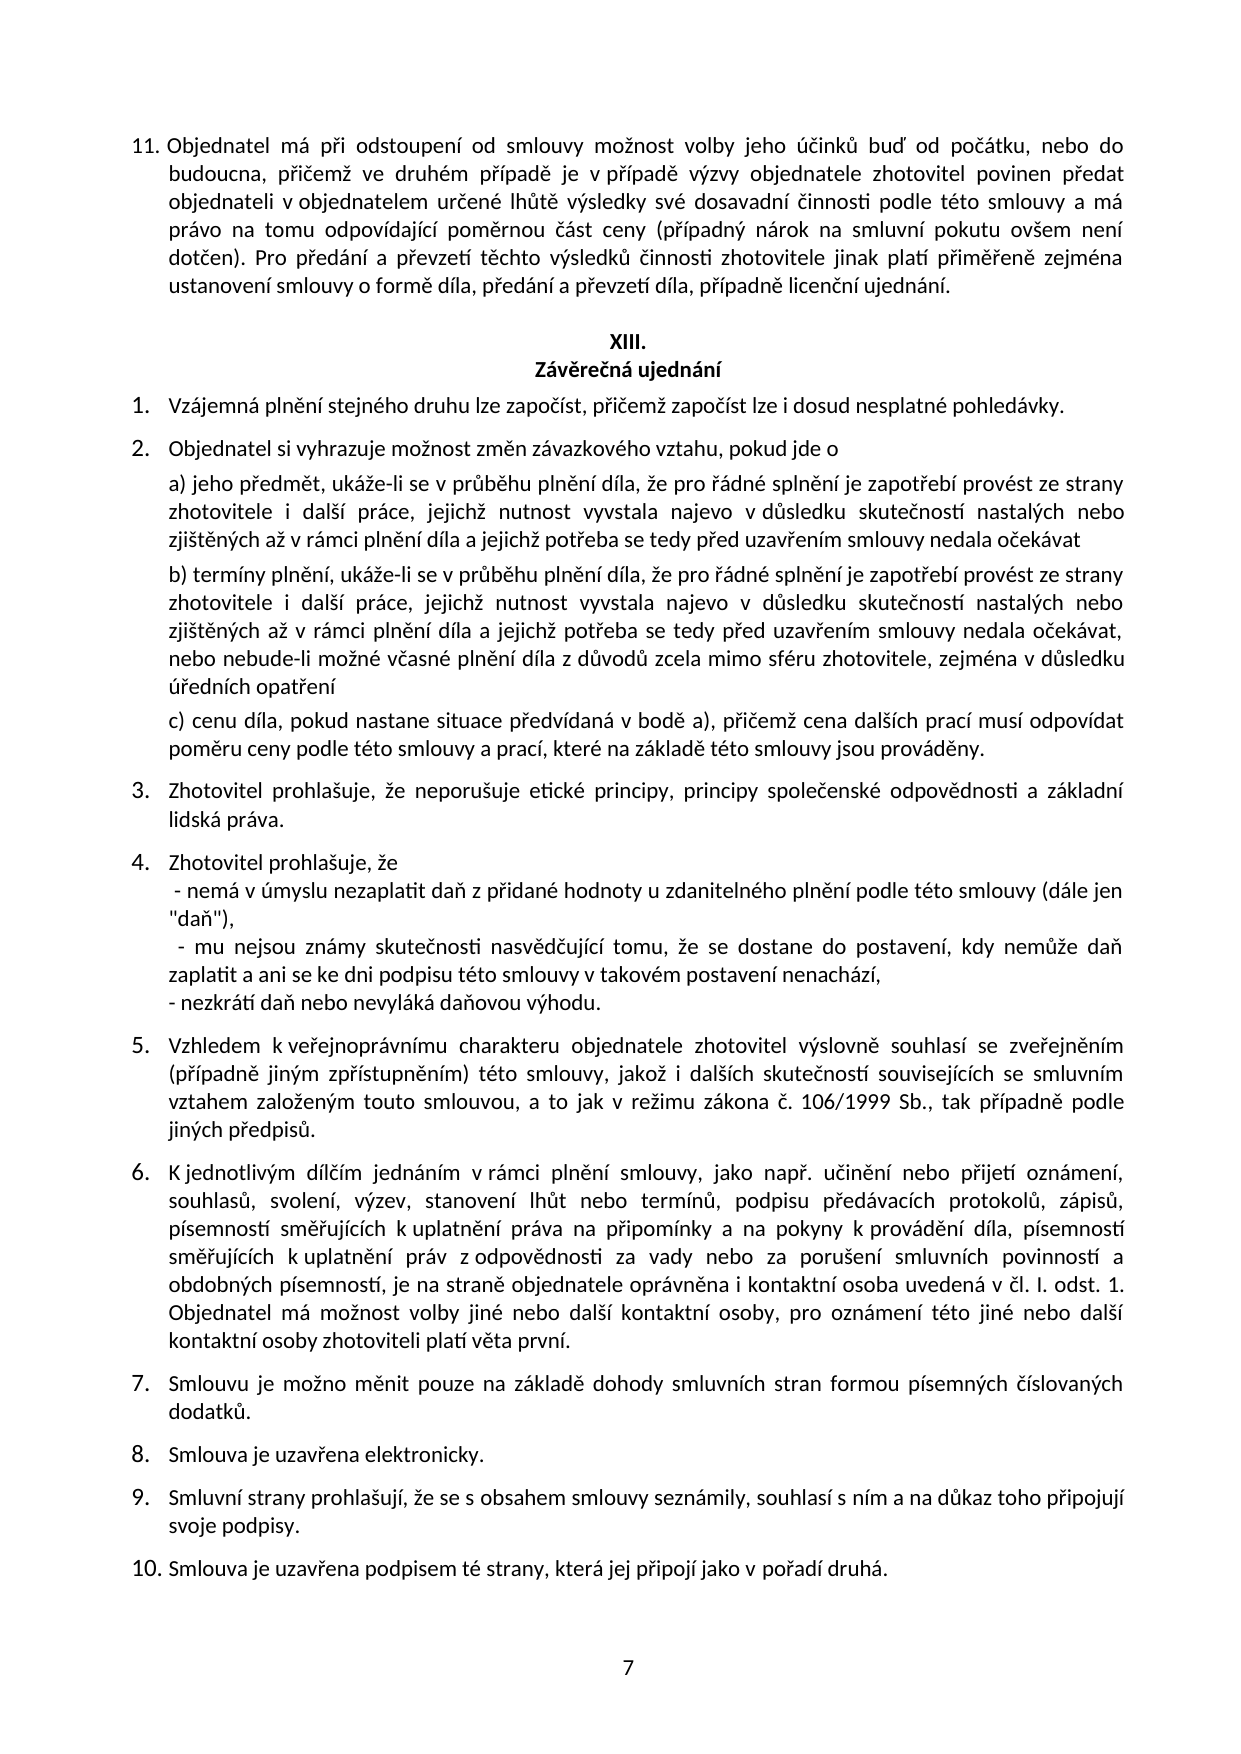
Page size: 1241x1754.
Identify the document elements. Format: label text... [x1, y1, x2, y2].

list Vzhledem k veřejnoprávnímu charakteru objednatele zhotovitel výslovně souhlasí se zveřejněním (případně jiným zpřístupněním) této smlouvy, jakož i dalších skutečností souvisejících se smluvním vztahem založeným touto smlouvou, a to jak v režimu zákona č. 106/1999 Sb., tak případně podle jiných předpisů. [131, 1029, 1125, 1143]
text c) cenu díla, pokud nastane situace předvídaná v bodě a), přičemž cena dalších prací musí odpovídat poměru ceny podle této smlouvy a prací, které na základě této smlouvy jsou prováděny. [168, 706, 1125, 762]
list Objednatel si vyhrazuje možnost změn závazkového vztahu, pokud jde o [131, 433, 1125, 463]
list Smlouvu je možno měnit pouze na základě dohody smluvních stran formou písemných číslovaných dodatků. [131, 1367, 1125, 1426]
text b) termíny plnění, ukáže-li se v průběhu plnění díla, že pro řádné splnění je zapotřebí provést ze strany zhotovitele i další práce, jejichž nutnost vyvstala najevo v důsledku skutečností nastalých nebo zjištěných až v rámci plnění díla a jejichž potřeba se tedy před uzavřením smlouvy nedala očekávat, nebo nebude-li možné včasné plnění díla z důvodů zcela mimo sféru zhotovitele, zejména v důsledku úředních opatření [168, 560, 1125, 700]
list Zhotovitel prohlašuje, že [131, 846, 1125, 876]
text a) jeho předmět, ukáže-li se v průběhu plnění díla, že pro řádné splnění je zapotřebí provést ze strany zhotovitele i další práce, jejichž nutnost vyvstala najevo v důsledku skutečností nastalých nebo zjištěných až v rámci plnění díla a jejichž potřeba se tedy před uzavřením smlouvy nedala očekávat [168, 469, 1125, 553]
list Smlouva je uzavřena podpisem té strany, která jej připojí jako v pořadí druhá. [131, 1552, 1125, 1583]
list K jednotlivým dílčím jednáním v rámci plnění smlouvy, jako např. učinění nebo přijetí oznámení, souhlasů, svolení, výzev, stanovení lhůt nebo termínů, podpisu předávacích protokolů, zápisů, písemností směřujících k uplatnění práva na připomínky a na pokyny k provádění díla, písemností směřujících k uplatnění práv z odpovědnosti za vady nebo za porušení smluvních povinností a obdobných písemností, je na straně objednatele oprávněna i kontaktní osoba uvedená v čl. I. odst. 1. Objednatel má možnost volby jiné nebo další kontaktní osoby, pro oznámení této jiné nebo další kontaktní osoby zhotoviteli platí věta první. [131, 1156, 1125, 1354]
text XIII. [131, 327, 1125, 355]
list Zhotovitel prohlašuje, že neporušuje etické principy, principy společenské odpovědnosti a základní lidská práva. [131, 774, 1125, 833]
text - nemá v úmyslu nezaplatit daň z přidané hodnoty u zdanitelného plnění podle této smlouvy (dále jen "daň"), [168, 876, 1125, 932]
list Smluvní strany prohlašují, že se s obsahem smlouvy seznámily, souhlasí s ním a na důkaz toho připojují svoje podpisy. [131, 1481, 1125, 1539]
list Smlouva je uzavřena elektronicky. [131, 1438, 1125, 1468]
text Závěrečná ujednání [131, 355, 1125, 383]
list Vzájemná plnění stejného druhu lze započíst, přičemž započíst lze i dosud nesplatné pohledávky. [131, 389, 1125, 420]
list Objednatel má při odstoupení od smlouvy možnost volby jeho účinků buď od počátku, nebo do budoucna, přičemž ve druhém případě je v případě výzvy objednatele zhotovitel povinen předat objednateli v objednatelem určené lhůtě výsledky své dosavadní činnosti podle této smlouvy a má právo na tomu odpovídající poměrnou část ceny (případný nárok na smluvní pokutu ovšem není dotčen). Pro předání a převzetí těchto výsledků činnosti zhotovitele jinak platí přiměřeně zejména ustanovení smlouvy o formě díla, předání a převzetí díla, případně licenční ujednání. [131, 131, 1125, 299]
text - mu nejsou známy skutečnosti nasvědčující tomu, že se dostane do postavení, kdy nemůže daň zaplatit a ani se ke dni podpisu této smlouvy v takovém postavení nenachází, [168, 932, 1125, 988]
text - nezkrátí daň nebo nevyláká daňovou výhodu. [168, 988, 1125, 1016]
